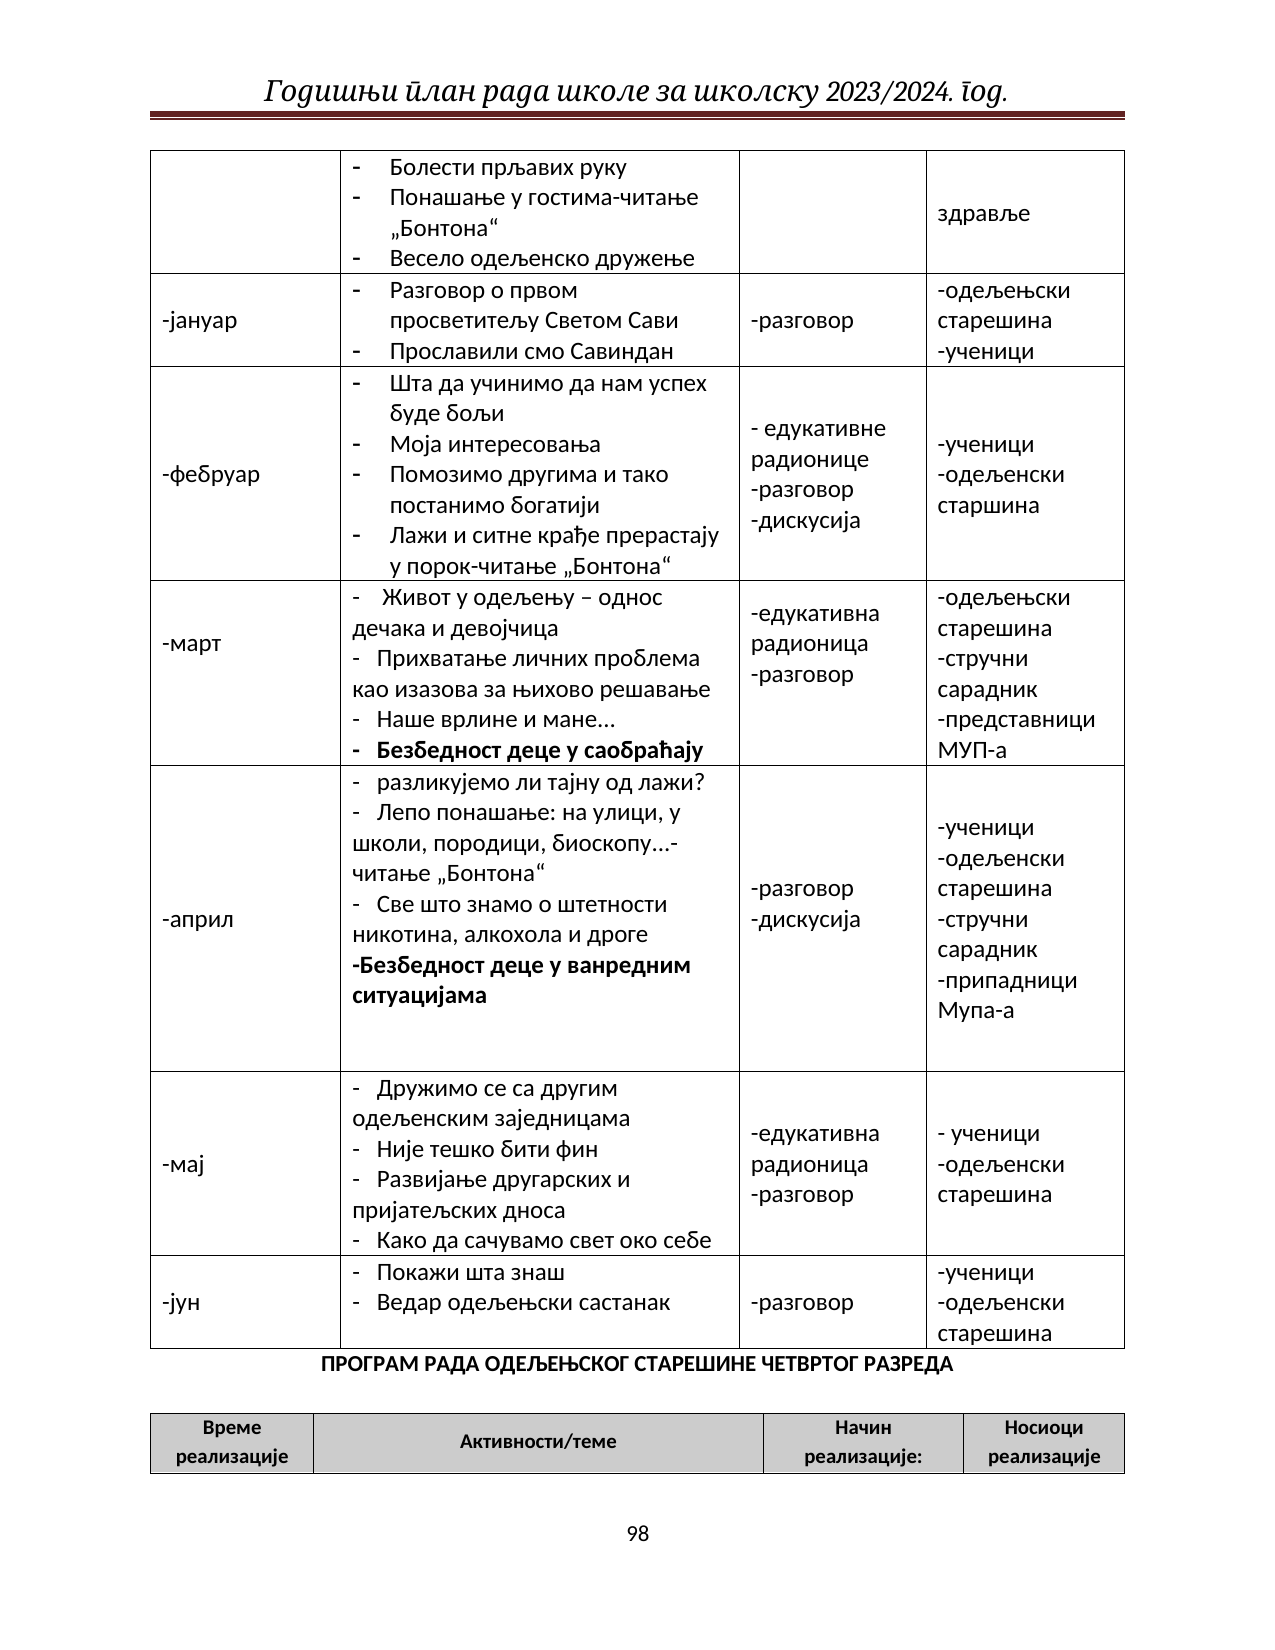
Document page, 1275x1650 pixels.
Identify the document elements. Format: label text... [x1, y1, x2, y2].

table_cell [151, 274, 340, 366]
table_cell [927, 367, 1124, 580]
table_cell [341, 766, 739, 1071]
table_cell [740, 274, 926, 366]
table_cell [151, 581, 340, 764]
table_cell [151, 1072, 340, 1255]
text ПРОГРАМ РАДА ОДЕЉЕЊСКОГ СТАРЕШИНЕ ЧЕТВРТОГ РАЗРЕДА [150, 1349, 1125, 1377]
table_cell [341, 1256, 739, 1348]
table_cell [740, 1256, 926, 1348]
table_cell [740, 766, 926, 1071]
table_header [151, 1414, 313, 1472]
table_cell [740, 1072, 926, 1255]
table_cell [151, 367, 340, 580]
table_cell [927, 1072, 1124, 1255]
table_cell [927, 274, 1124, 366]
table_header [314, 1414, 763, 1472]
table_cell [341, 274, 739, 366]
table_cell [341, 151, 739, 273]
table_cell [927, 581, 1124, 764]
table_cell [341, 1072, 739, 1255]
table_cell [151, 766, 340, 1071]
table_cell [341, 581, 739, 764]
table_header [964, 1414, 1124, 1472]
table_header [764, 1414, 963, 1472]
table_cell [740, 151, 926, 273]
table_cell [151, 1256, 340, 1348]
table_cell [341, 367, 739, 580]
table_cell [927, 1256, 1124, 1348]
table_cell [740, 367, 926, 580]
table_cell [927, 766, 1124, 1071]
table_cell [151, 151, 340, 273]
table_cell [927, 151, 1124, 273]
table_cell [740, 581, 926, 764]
